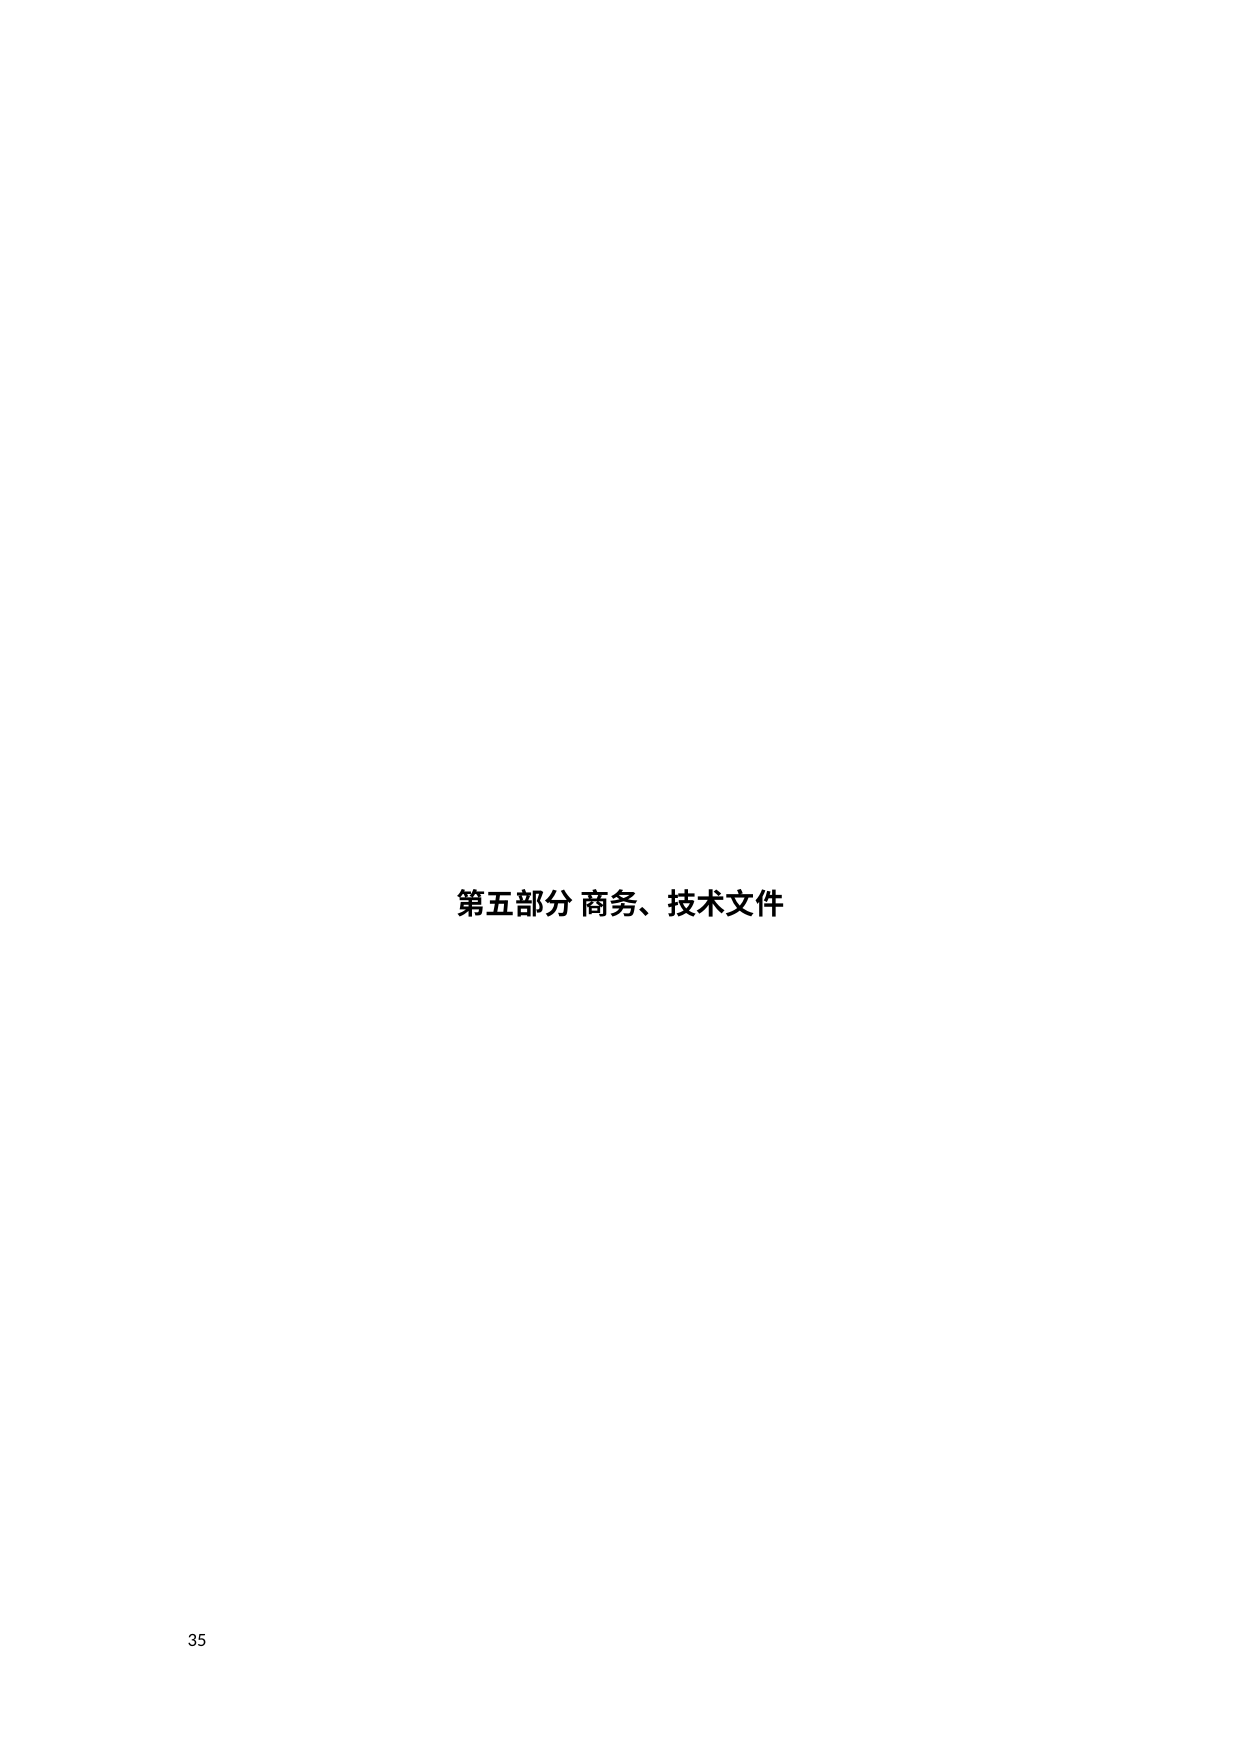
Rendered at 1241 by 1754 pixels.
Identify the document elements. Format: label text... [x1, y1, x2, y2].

subtitle 第五部分 商务、技术文件 [187, 869, 1053, 934]
